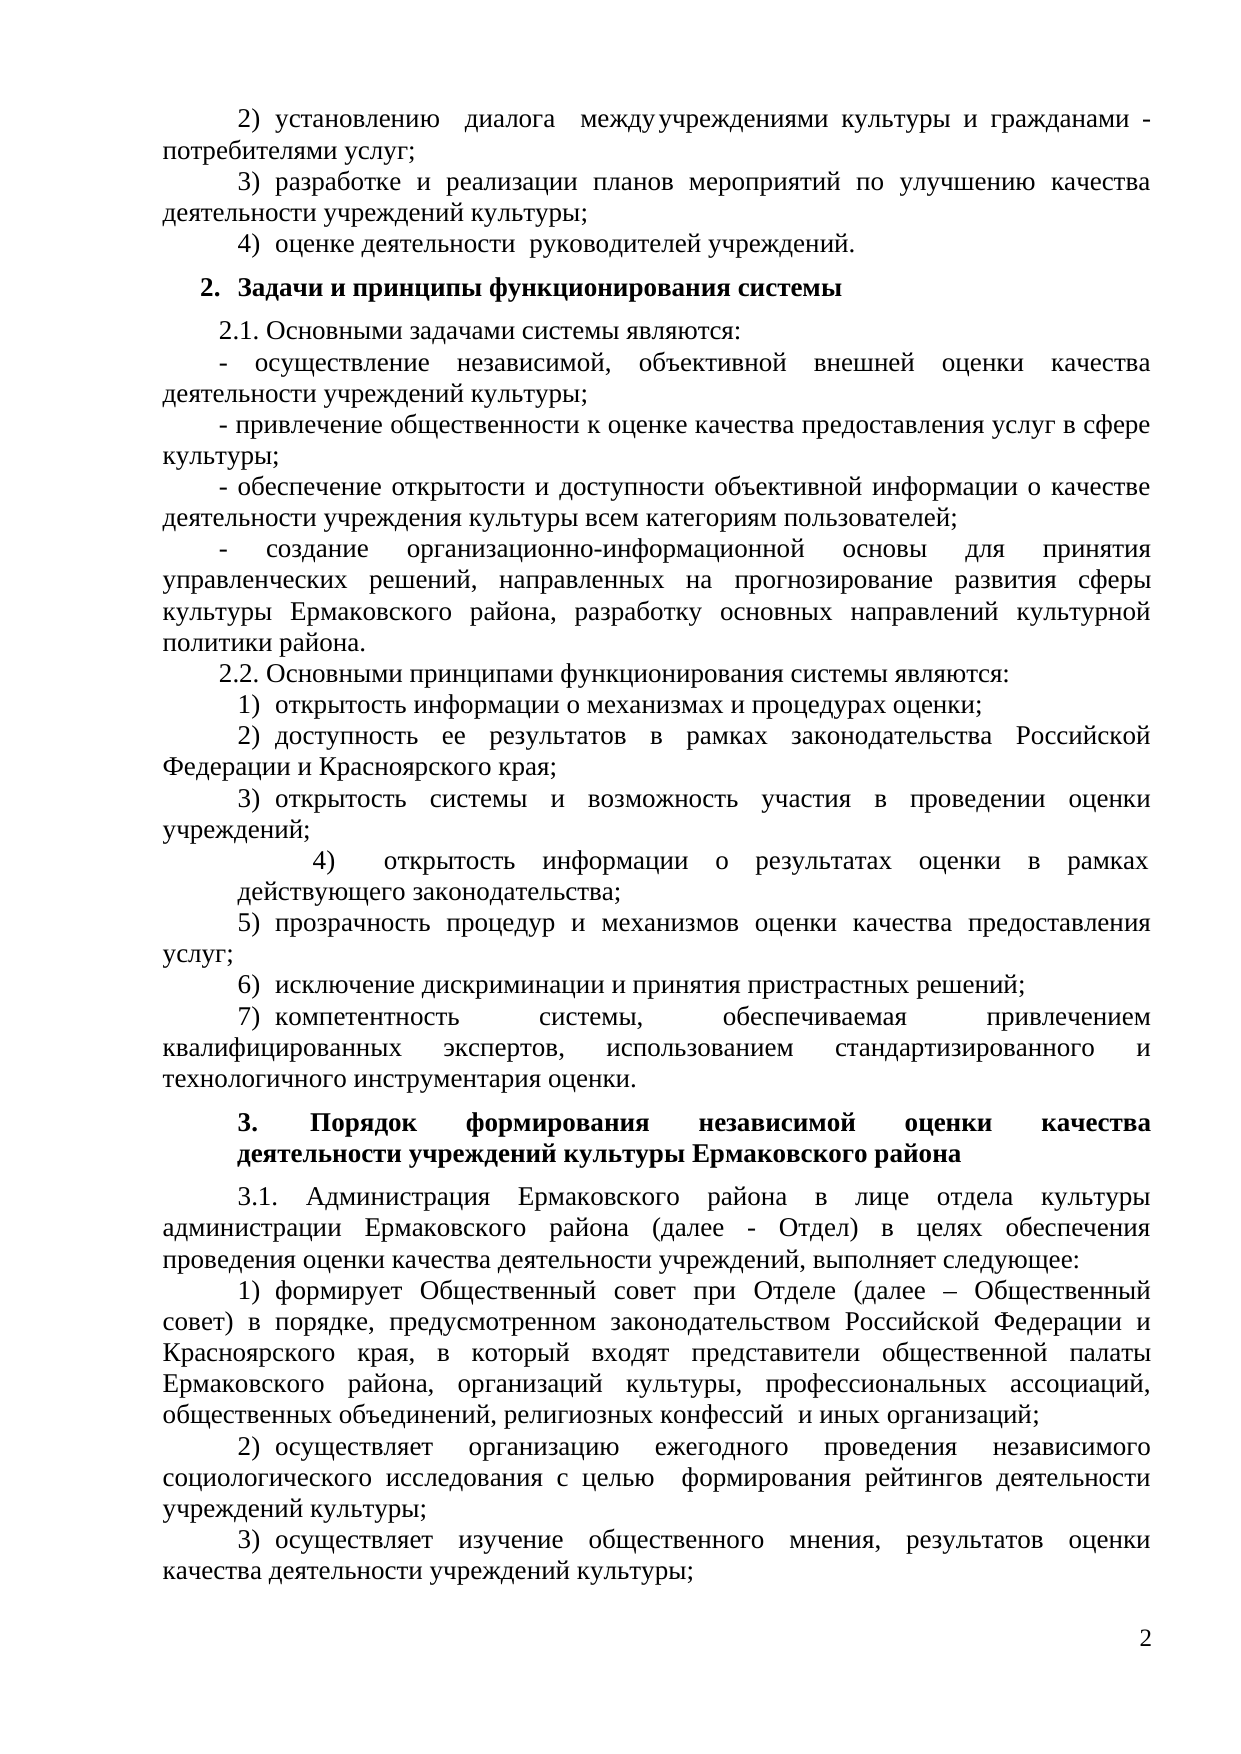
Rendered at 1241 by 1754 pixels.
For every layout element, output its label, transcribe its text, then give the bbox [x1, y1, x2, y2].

list осуществляет изучение общественного мнения, результатов оценки качества деятельности учреждений культуры; [162, 1523, 1152, 1585]
list Порядок формирования независимой оценки качества деятельности учреждений культуры Ермаковского района [237, 1106, 1152, 1168]
list оценке деятельности руководителей учреждений. [162, 227, 1152, 258]
list Задачи и принципы функционирования системы [200, 271, 1135, 302]
text 3.1. Администрация Ермаковского района в лице отдела культуры администрации Ермаковского района (далее - Отдел) в целях обеспечения проведения оценки качества деятельности учреждений, выполняет следующее: [162, 1180, 1152, 1274]
list установлению диалога между учреждениями культуры и гражданами - потребителями услуг; [162, 103, 1152, 165]
list прозрачность процедур и механизмов оценки качества предоставления услуг; [162, 906, 1152, 968]
text - обеспечение открытости и доступности объективной информации о качестве деятельности учреждения культуры всем категориям пользователей; [162, 470, 1152, 532]
list компетентность системы, обеспечиваемая привлечением квалифицированных экспертов, использованием стандартизированного и технологичного инструментария оценки. [162, 1000, 1152, 1093]
list открытость системы и возможность участия в проведении оценки учреждений; [162, 782, 1152, 844]
list доступность ее результатов в рамках законодательства Российской Федерации и Красноярского края; [162, 719, 1152, 782]
list осуществляет организацию ежегодного проведения независимого социологического исследования с целью формирования рейтингов деятельности учреждений культуры; [162, 1429, 1152, 1523]
list формирует Общественный совет при Отделе (далее – Общественный совет) в порядке, предусмотренном законодательством Российской Федерации и Красноярского края, в который входят представители общественной палаты Ермаковского района, организаций культуры, профессиональных ассоциаций, общественных объединений, религиозных конфессий и иных организаций; [162, 1274, 1152, 1429]
list разработке и реализации планов мероприятий по улучшению качества деятельности учреждений культуры; [162, 165, 1152, 227]
list открытость информации о результатах оценки в рамках действующего законодательства; [237, 844, 1149, 906]
text 2.2. Основными принципами функционирования системы являются: [162, 657, 1152, 688]
text - создание организационно-информационной основы для принятия управленческих решений, направленных на прогнозирование развития сферы культуры Ермаковского района, разработку основных направлений культурной политики района. [162, 532, 1152, 657]
text 2.1. Основными задачами системы являются: [162, 314, 1152, 346]
list исключение дискриминации и принятия пристрастных решений; [162, 968, 1152, 1000]
text - осуществление независимой, объективной внешней оценки качества деятельности учреждений культуры; [162, 346, 1152, 408]
list открытость информации о механизмах и процедурах оценки; [162, 688, 1152, 719]
text - привлечение общественности к оценке качества предоставления услуг в сфере культуры; [162, 408, 1152, 470]
